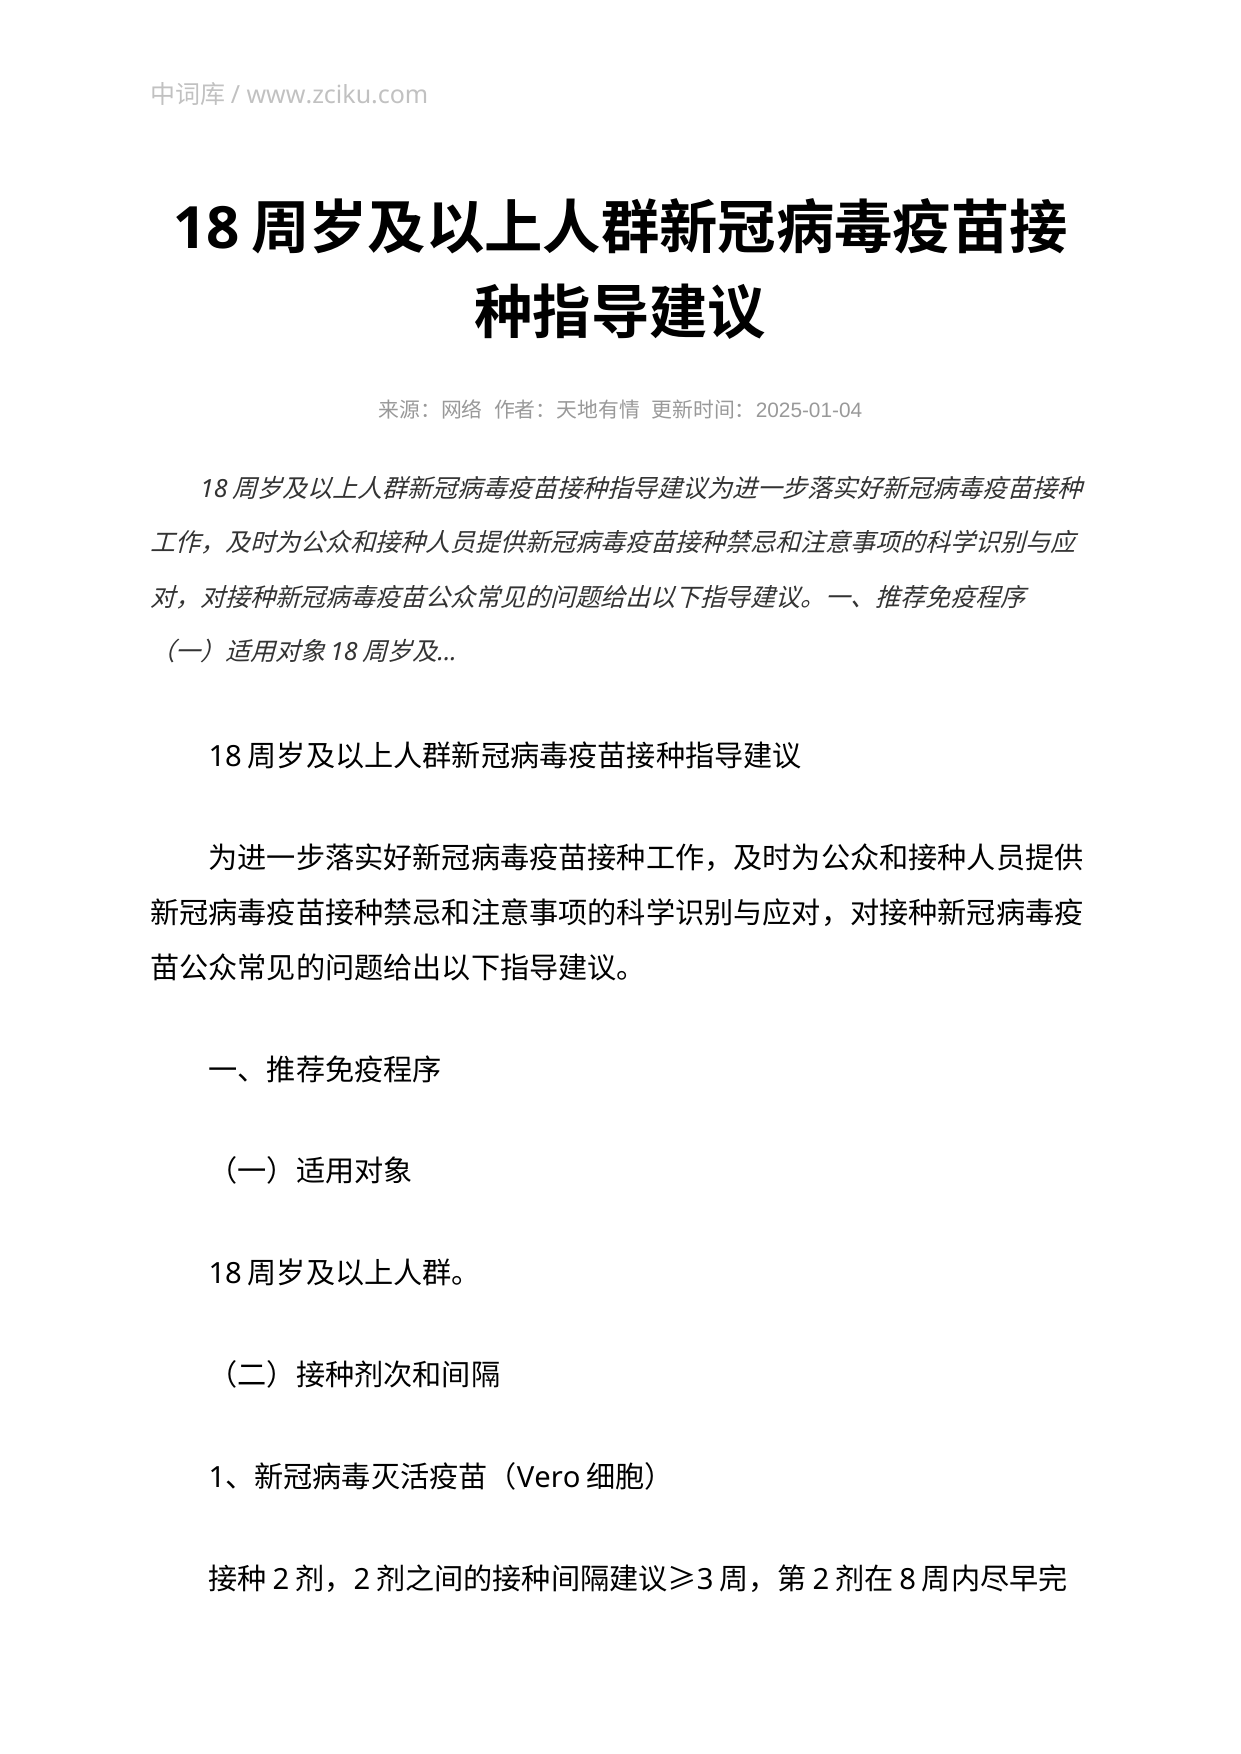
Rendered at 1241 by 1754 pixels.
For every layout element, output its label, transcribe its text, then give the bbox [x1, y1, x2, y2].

subtitle 18周岁及以上人群新冠病毒疫苗接种指导建议 [150, 181, 1090, 351]
text （一）适用对象 [150, 1148, 1090, 1190]
text 为进一步落实好新冠病毒疫苗接种工作，及时为公众和接种人员提供新冠病毒疫苗接种禁忌和注意事项的科学识别与应对，对接种新冠病毒疫苗公众常见的问题给出以下指导建议。 [150, 834, 1090, 987]
text 18周岁及以上人群新冠病毒疫苗接种指导建议为进一步落实好新冠病毒疫苗接种工作，及时为公众和接种人员提供新冠病毒疫苗接种禁忌和注意事项的科学识别与应对，对接种新冠病毒疫苗公众常见的问题给出以下指导建议。一、推荐免疫程序（一）适用对象18周岁及... [150, 468, 1090, 668]
text （二）接种剂次和间隔 [150, 1352, 1090, 1394]
text 18周岁及以上人群。 [150, 1250, 1090, 1292]
text 18周岁及以上人群新冠病毒疫苗接种指导建议 [150, 733, 1090, 775]
text 来源：网络 作者：天地有情 更新时间：2025-01-04 [150, 397, 1090, 421]
text 1、新冠病毒灭活疫苗（Vero细胞） [150, 1453, 1090, 1496]
text 一、推荐免疫程序 [150, 1046, 1090, 1088]
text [150, 1555, 1090, 1598]
